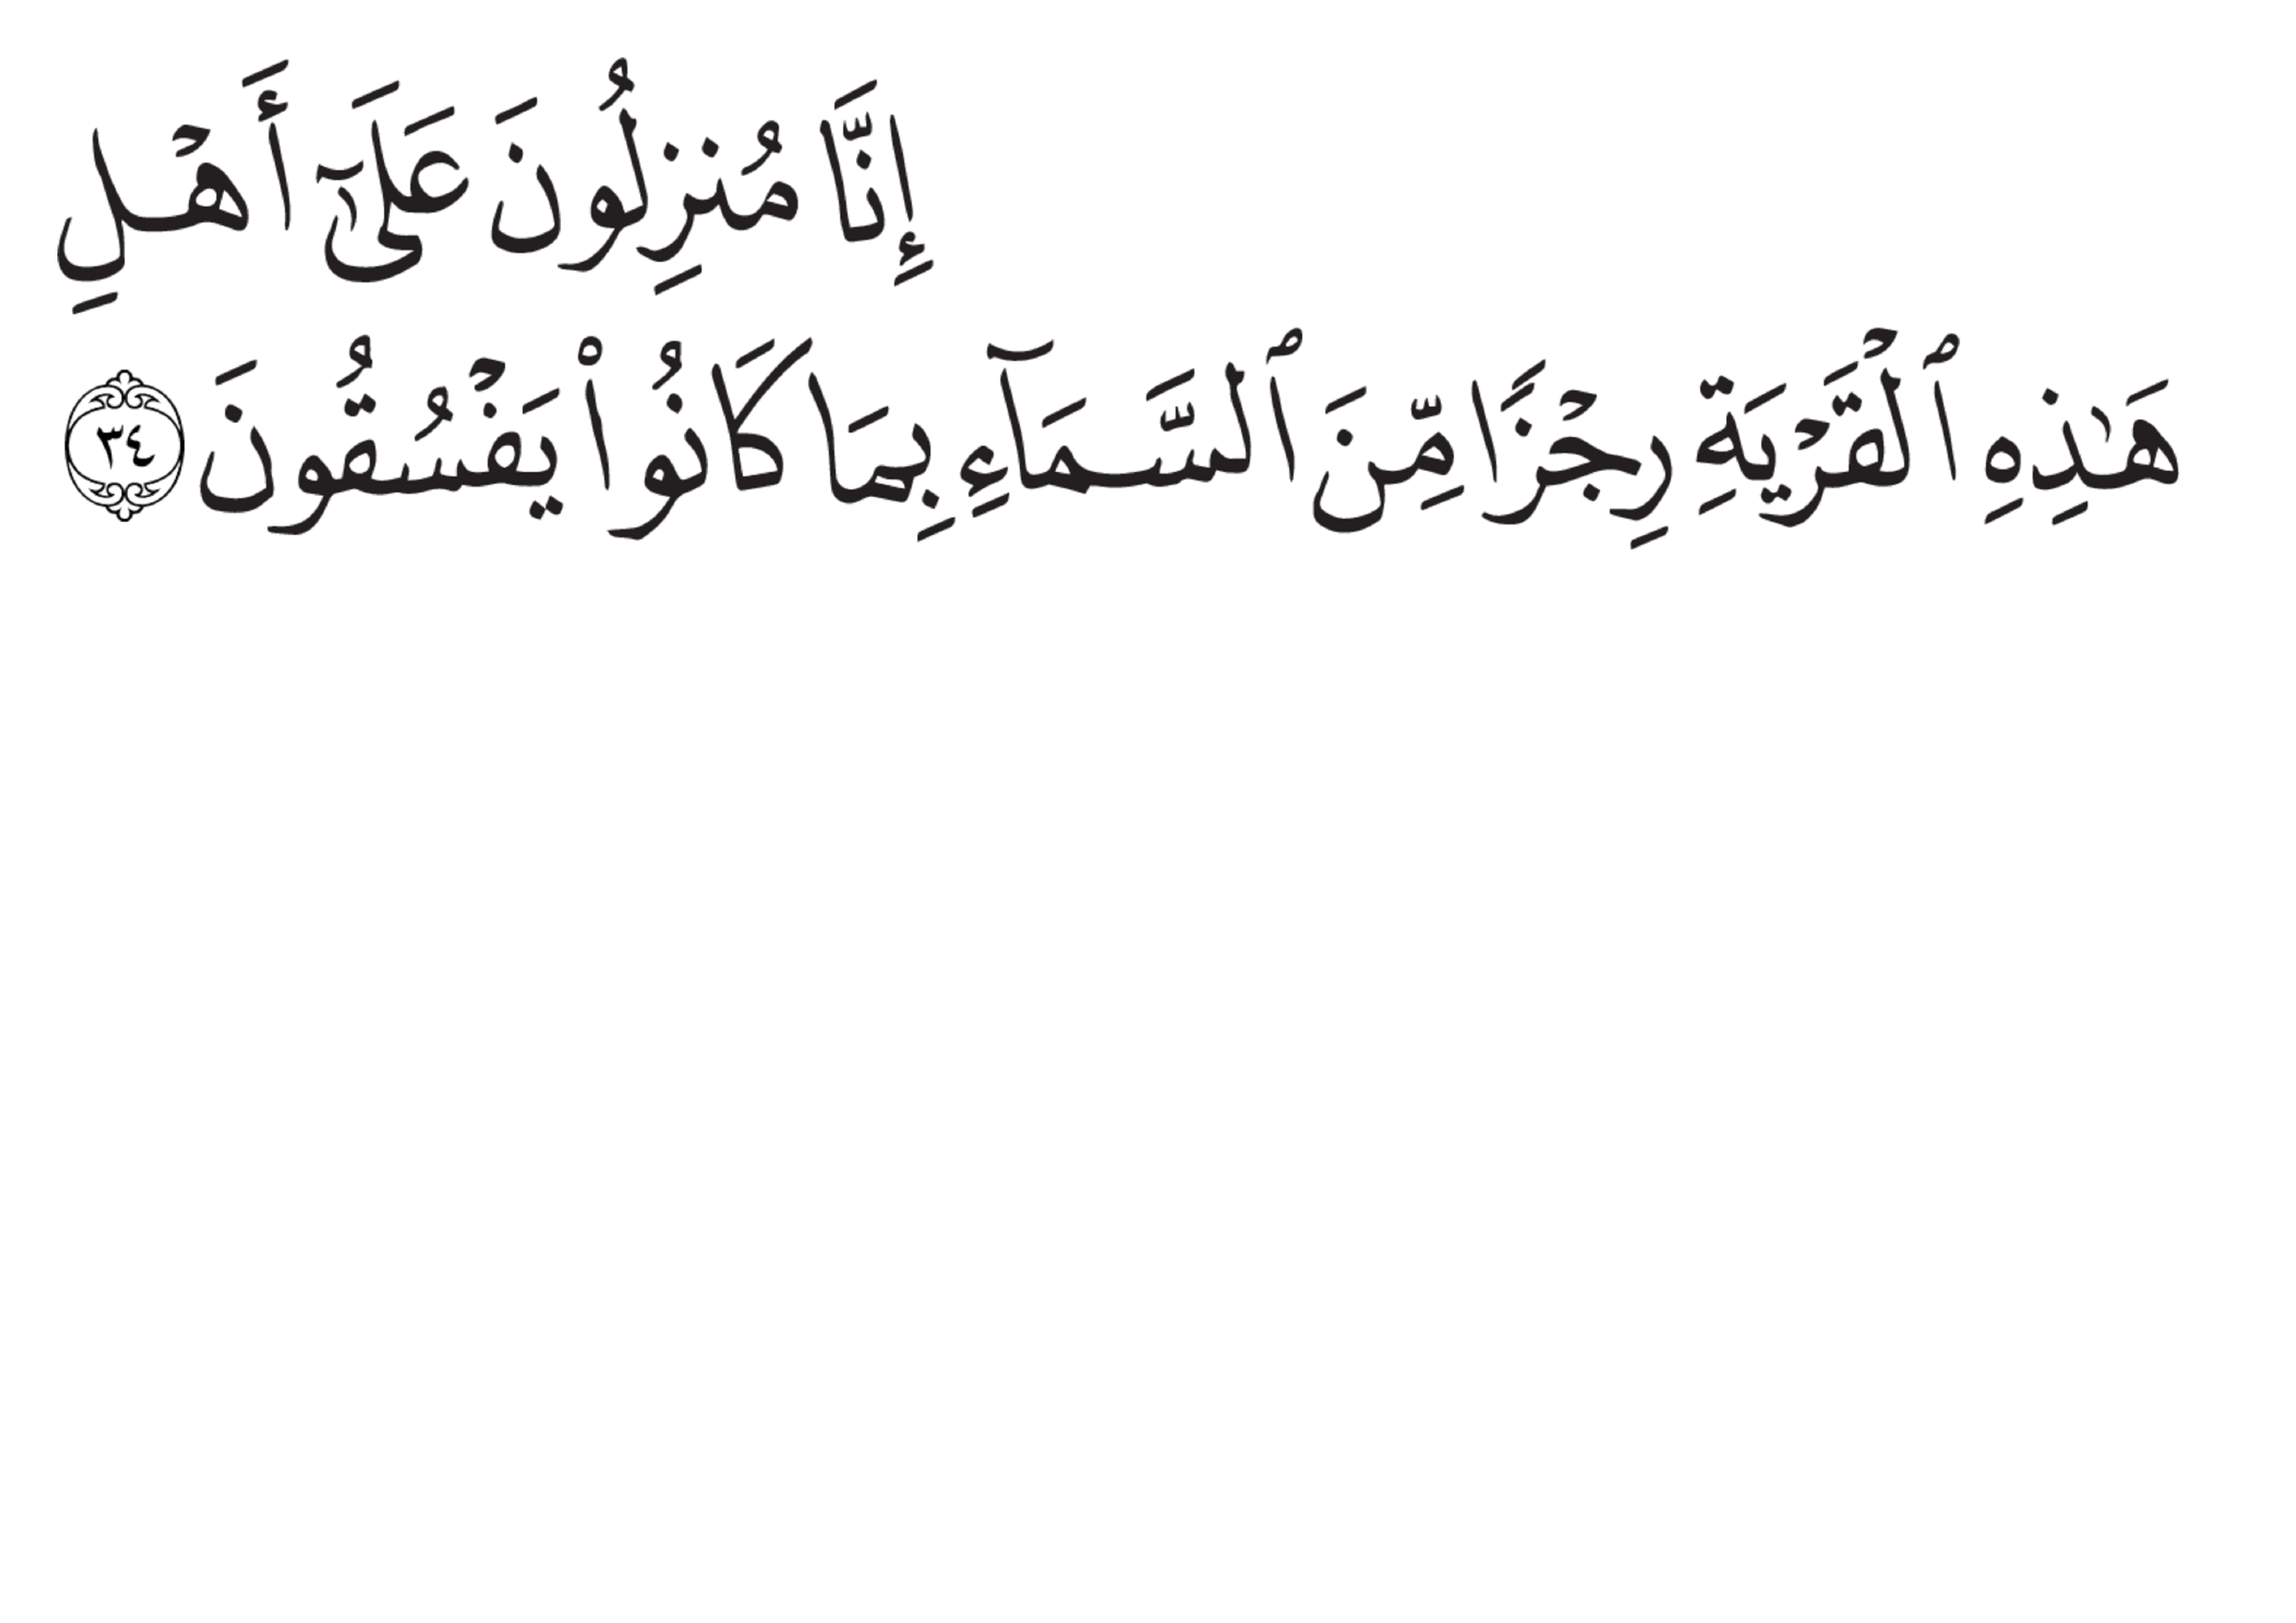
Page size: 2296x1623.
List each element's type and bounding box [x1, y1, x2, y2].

picture [57, 57, 2179, 551]
